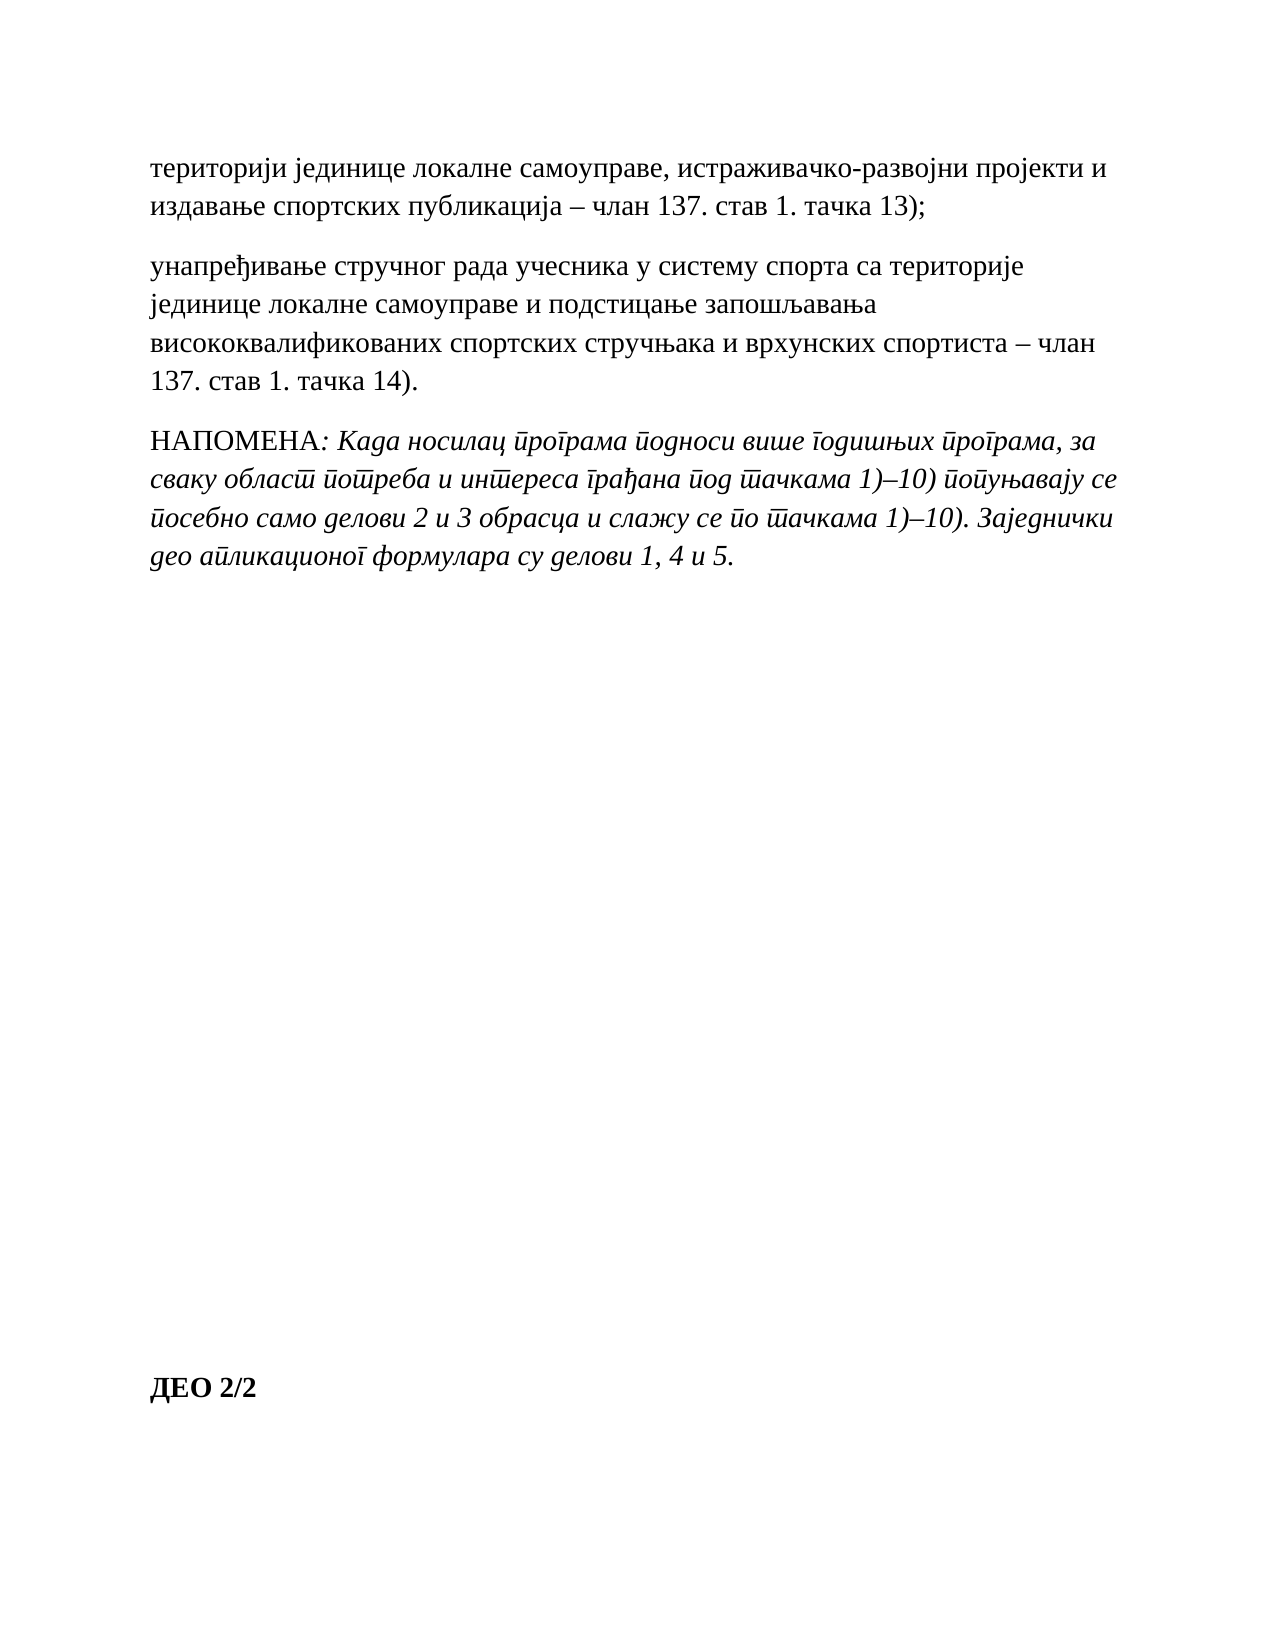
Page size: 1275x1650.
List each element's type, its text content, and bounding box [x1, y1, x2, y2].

text НАПОМЕНА: Када носилац програма подноси више годишњих програма, за сваку област потреба и интереса грађана под тачкама 1)–10) попуњавају се посебно само делови 2 и 3 обрасца и слажу се по тачкама 1)–10). Заједнички део апликационог формулара су делови 1, 4 и 5. [150, 423, 1125, 572]
text унапређивање стручног рада учесника у систему спорта са територије јединице локалне самоуправе и подстицање запошљавања висококвалификованих спортских стручњака и врхунских спортиста – члан 137. став 1. тачка 14). [150, 248, 1125, 397]
text ДЕО 2/2 [150, 1370, 1125, 1403]
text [150, 150, 1125, 222]
